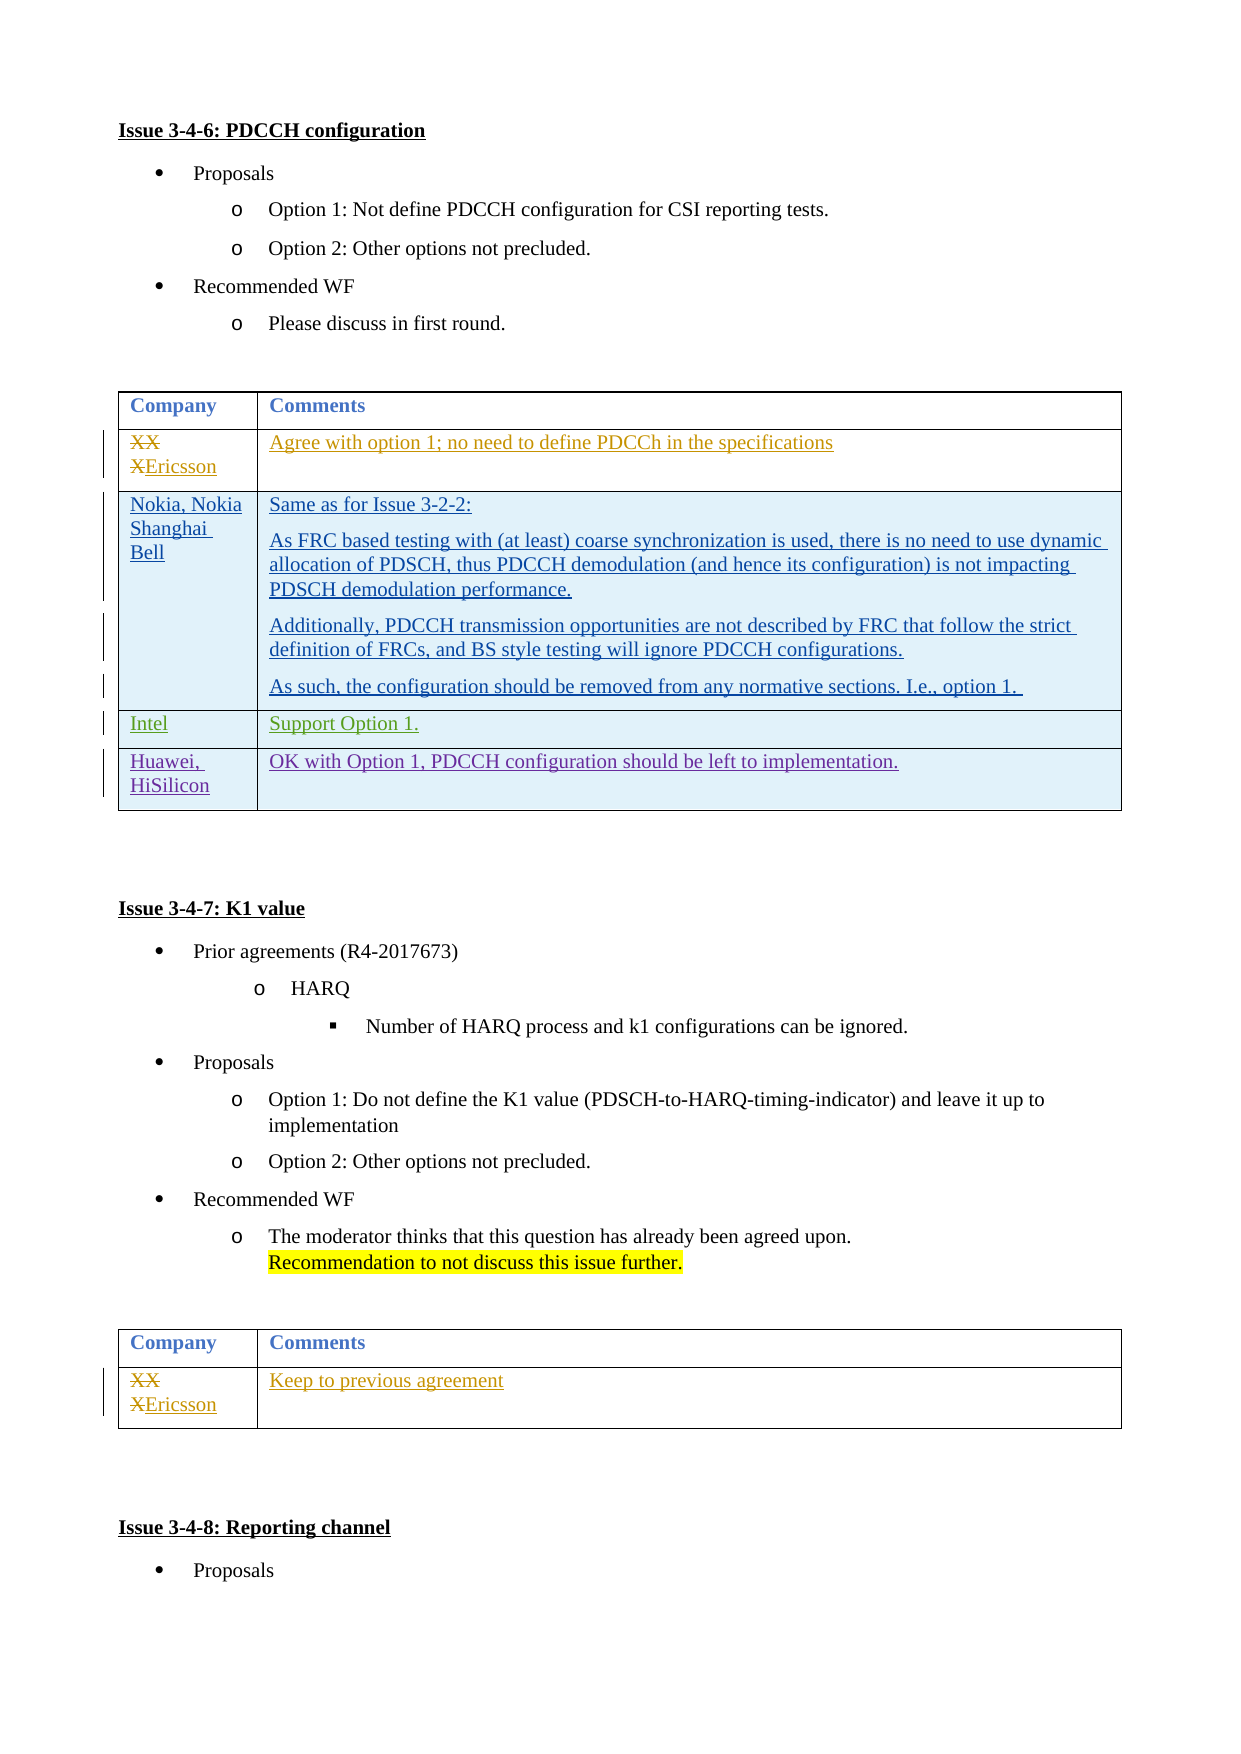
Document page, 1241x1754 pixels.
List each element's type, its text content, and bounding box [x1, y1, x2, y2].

list Proposals [156, 161, 1122, 185]
list The moderator thinks that this question has already been agreed upon. Recommendation to not discuss this issue further. [231, 1224, 1122, 1274]
table_cell [119, 430, 257, 491]
table_cell [258, 1368, 1121, 1428]
list Recommended WF [156, 1187, 1122, 1211]
text Issue 3-4-8: Reporting channel [118, 1515, 1122, 1539]
table_header Company [119, 393, 257, 429]
text Issue 3-4-7: K1 value [118, 896, 1122, 920]
table_cell [119, 1368, 257, 1428]
list Option 1: Do not define the K1 value (PDSCH-to-HARQ-timing-indicator) and leave it up to implementation [231, 1087, 1122, 1137]
list Option 1: Not define PDCCH configuration for CSI reporting tests. [231, 197, 1122, 223]
table_header Comments [258, 393, 1121, 429]
table_cell [258, 430, 1121, 491]
list Prior agreements (R4-2017673) [156, 939, 1122, 963]
table_header Comments [258, 1330, 1121, 1367]
list Recommended WF [156, 274, 1122, 298]
list Option 2: Other options not precluded. [231, 236, 1122, 261]
table_header Company [119, 1330, 257, 1367]
list HARQ [253, 976, 1122, 1001]
list Number of HARQ process and k1 configurations can be ignored. [328, 1014, 1122, 1038]
list Option 2: Other options not precluded. [231, 1149, 1122, 1175]
list Proposals [156, 1558, 1122, 1582]
list Please discuss in first round. [231, 310, 1122, 336]
text Issue 3-4-6: PDCCH configuration [118, 118, 1122, 142]
list Proposals [156, 1050, 1122, 1074]
